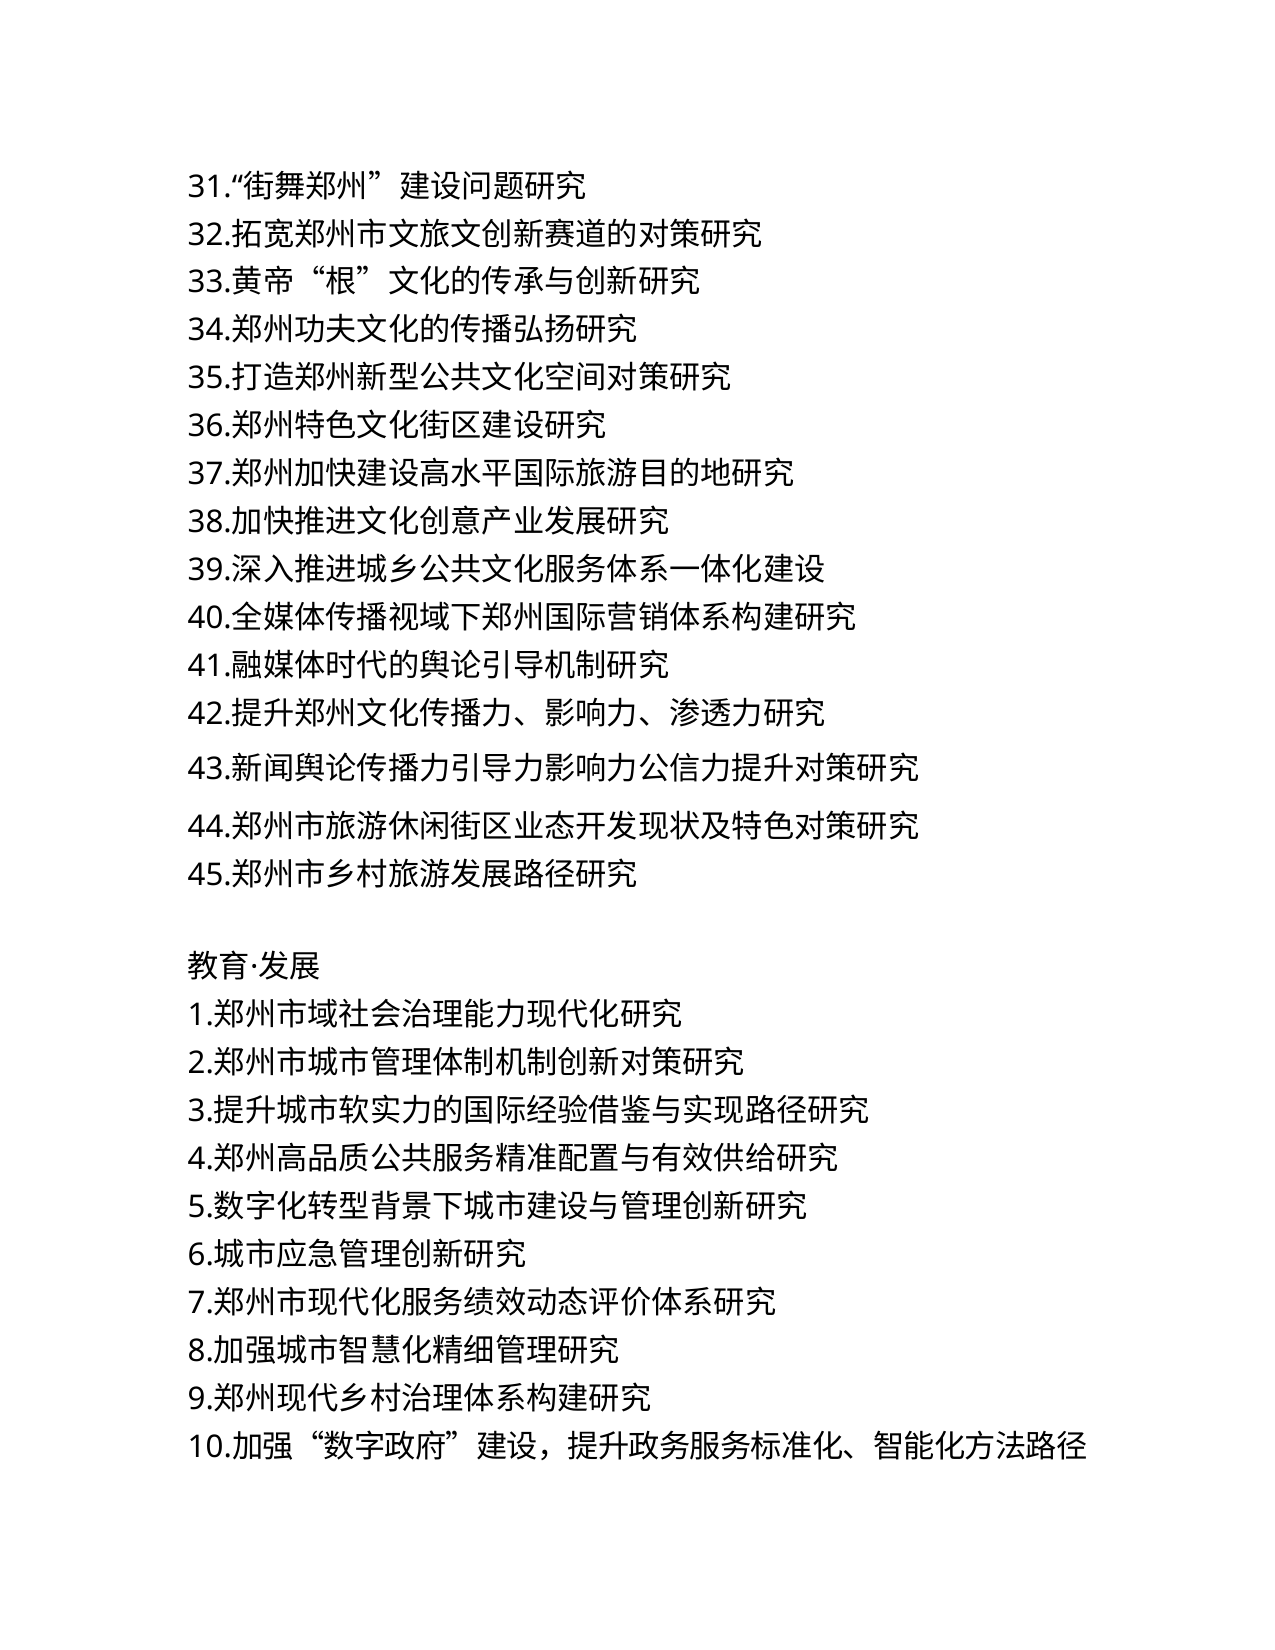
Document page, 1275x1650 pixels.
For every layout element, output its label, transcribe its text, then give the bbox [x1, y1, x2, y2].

text 9.郑州现代乡村治理体系构建研究 [187, 1371, 1087, 1419]
text 38.加快推进文化创意产业发展研究 [187, 494, 1087, 542]
text 42.提升郑州文化传播力、影响力、渗透力研究 [187, 686, 1087, 734]
text 2.郑州市城市管理体制机制创新对策研究 [187, 1035, 1087, 1083]
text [187, 159, 1087, 254]
text 36.郑州特色文化街区建设研究 [187, 398, 1087, 446]
text 44.郑州市旅游休闲街区业态开发现状及特色对策研究 [187, 799, 1087, 847]
text 7.郑州市现代化服务绩效动态评价体系研究 [187, 1275, 1087, 1323]
list 43.新闻舆论传播力引导力影响力公信力提升对策研究 [187, 734, 1087, 799]
text 34.郑州功夫文化的传播弘扬研究 [187, 302, 1087, 350]
text 3.提升城市软实力的国际经验借鉴与实现路径研究 [187, 1083, 1087, 1131]
text 35.打造郑州新型公共文化空间对策研究 [187, 350, 1087, 398]
text 教育·发展 [187, 939, 1087, 987]
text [187, 1419, 1087, 1467]
text 45.郑州市乡村旅游发展路径研究 [187, 847, 1087, 894]
text 1.郑州市域社会治理能力现代化研究 [187, 987, 1087, 1035]
text 5.数字化转型背景下城市建设与管理创新研究 [187, 1179, 1087, 1227]
text 40.全媒体传播视域下郑州国际营销体系构建研究 [187, 590, 1087, 638]
text 37.郑州加快建设高水平国际旅游目的地研究 [187, 446, 1087, 494]
text 39.深入推进城乡公共文化服务体系一体化建设 [187, 542, 1087, 590]
text 8.加强城市智慧化精细管理研究 [187, 1323, 1087, 1371]
text 33.黄帝“根”文化的传承与创新研究 [187, 254, 1087, 302]
text 4.郑州高品质公共服务精准配置与有效供给研究 [187, 1131, 1087, 1179]
text 6.城市应急管理创新研究 [187, 1227, 1087, 1275]
text 41.融媒体时代的舆论引导机制研究 [187, 638, 1087, 686]
